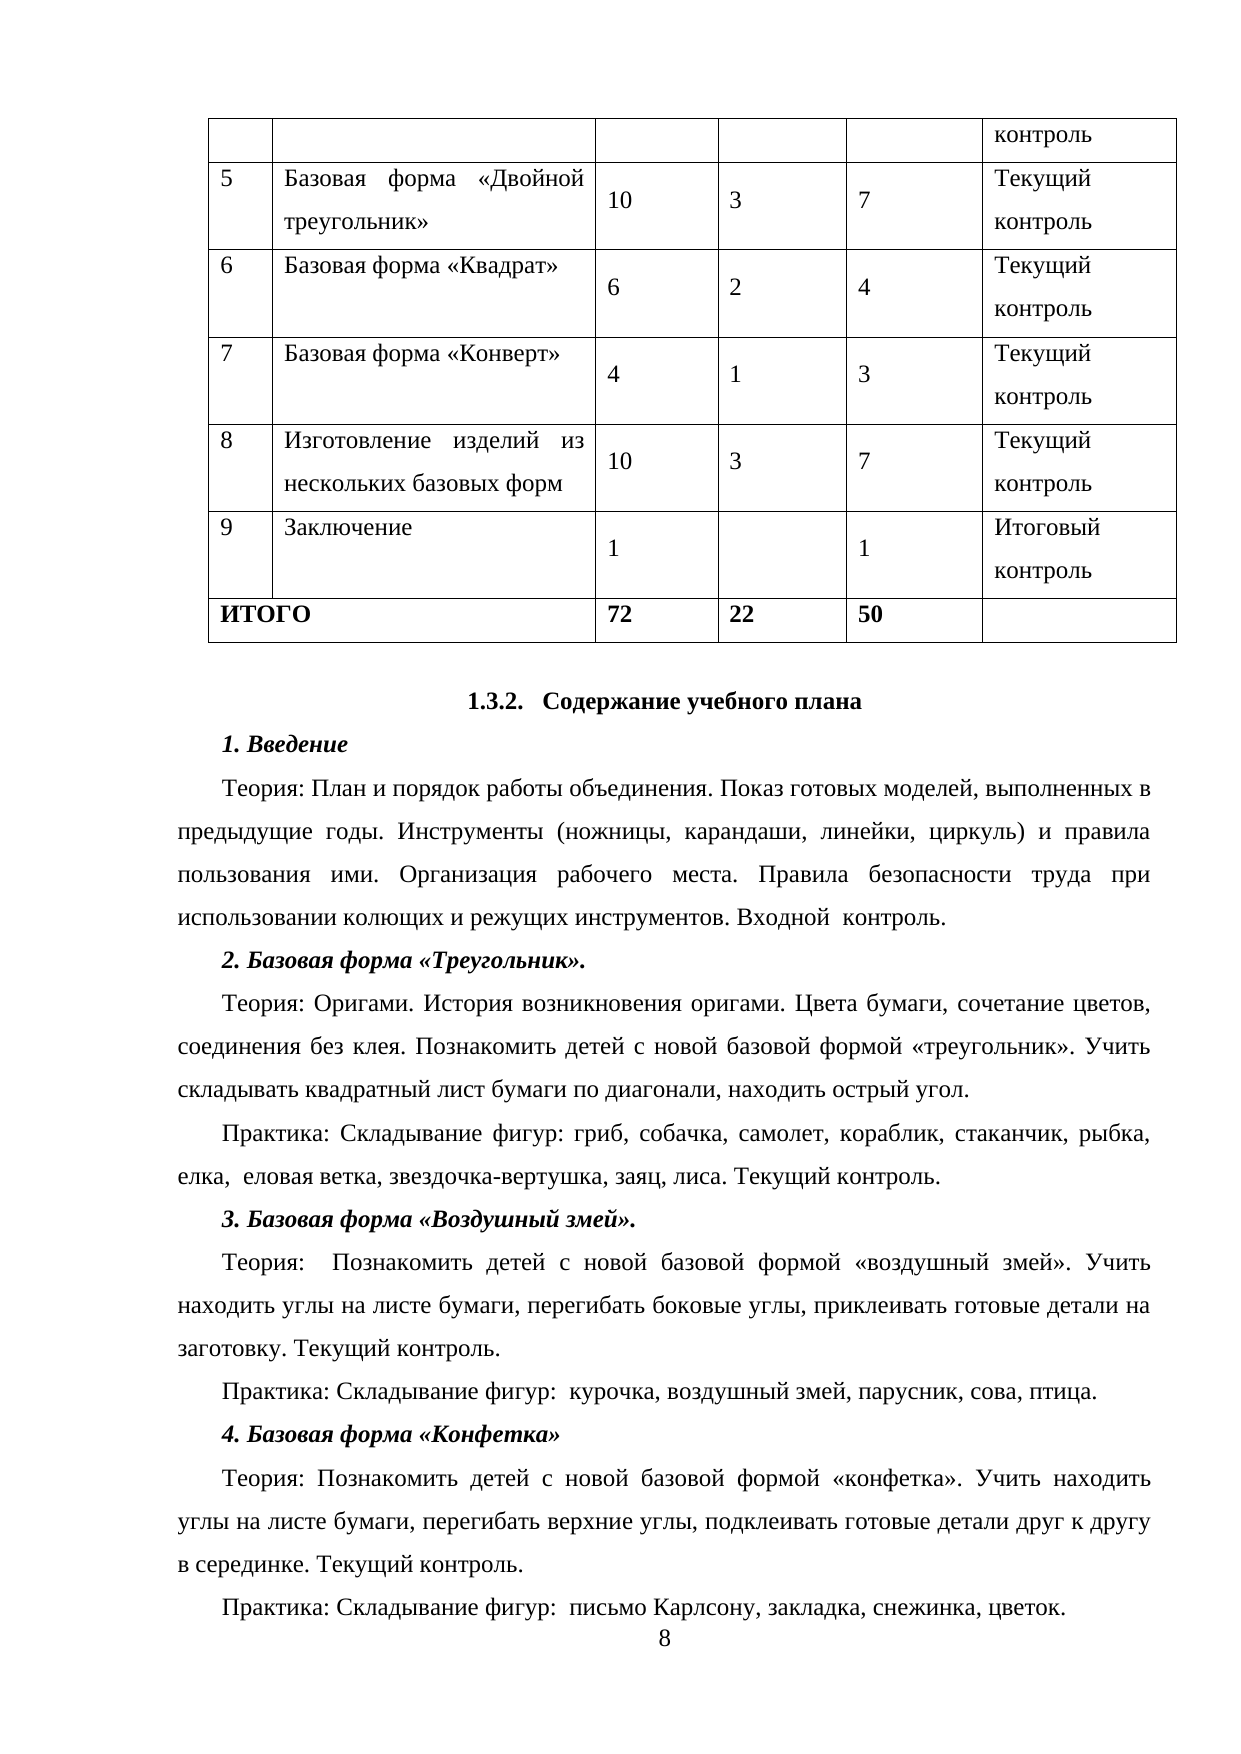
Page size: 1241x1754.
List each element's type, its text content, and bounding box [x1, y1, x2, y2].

text Практика: Складывание фигур: курочка, воздушный змей, парусник, сова, птица. [177, 1376, 1152, 1405]
text Теория: Оригами. История возникновения оригами. Цвета бумаги, сочетание цветов, соединения без клея. Познакомить детей с новой базовой формой «треугольник». Учить складывать квадратный лист бумаги по диагонали, находить острый угол. [177, 988, 1152, 1103]
table_cell 50 [847, 599, 982, 642]
text 3. Базовая форма «Воздушный змей». [177, 1204, 1152, 1233]
text Теория: План и порядок работы объединения. Показ готовых моделей, выполненных в предыдущие годы. Инструменты (ножницы, карандаши, линейки, циркуль) и правила пользования ими. Организация рабочего места. Правила безопасности труда при использовании колющих и режущих инструментов. Входной контроль. [177, 773, 1152, 931]
table_cell ИТОГО [209, 599, 595, 642]
table_cell 3 [847, 338, 982, 424]
table_cell 10 [596, 425, 718, 511]
text 4. Базовая форма «Конфетка» [177, 1419, 1152, 1448]
list Содержание учебного плана [177, 686, 1152, 715]
table_cell 3 [719, 425, 846, 511]
table_cell Текущий контроль [983, 425, 1176, 511]
table_cell 6 [847, 119, 982, 162]
table_cell Изготовление изделий из нескольких базовых форм [273, 425, 595, 511]
table_cell Итоговый контроль [983, 512, 1176, 598]
table_cell 1 [596, 512, 718, 598]
table_cell 7 [209, 338, 272, 424]
table_cell 4 [596, 338, 718, 424]
table_cell 1 [847, 512, 982, 598]
table_cell 2 [719, 119, 846, 162]
table_cell Базовая форма «Двойной треугольник» [273, 163, 595, 249]
table_cell [983, 599, 1176, 642]
table_cell 4 [209, 119, 272, 162]
table_cell Текущий контроль [983, 163, 1176, 249]
table_cell 6 [596, 250, 718, 337]
table_cell [719, 512, 846, 598]
table_cell 72 [596, 599, 718, 642]
table_cell 9 [209, 512, 272, 598]
table_cell 10 [596, 163, 718, 249]
text 2. Базовая форма «Треугольник». [177, 945, 1152, 974]
table_cell Текущий контроль [983, 338, 1176, 424]
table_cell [273, 119, 595, 162]
table_cell 4 [847, 250, 982, 337]
text Практика: Складывание фигур: гриб, собачка, самолет, кораблик, стаканчик, рыбка, елка, еловая ветка, звездочка-вертушка, заяц, лиса. Текущий контроль. [177, 1118, 1152, 1189]
table_cell 8 [596, 119, 718, 162]
table_cell 2 [719, 250, 846, 337]
table_cell 7 [847, 163, 982, 249]
table_cell Базовая форма «Квадрат» [273, 250, 595, 337]
text Практика: Складывание фигур: письмо Карлсону, закладка, снежинка, цветок. [177, 1592, 1152, 1621]
table_cell 6 [209, 250, 272, 337]
table_cell 1 [719, 338, 846, 424]
text Теория: Познакомить детей с новой базовой формой «конфетка». Учить находить углы на листе бумаги, перегибать верхние углы, подклеивать готовые детали друг к другу в серединке. Текущий контроль. [177, 1463, 1152, 1578]
table_cell 3 [719, 163, 846, 249]
table_cell Базовая форма «Конверт» [273, 338, 595, 424]
text Теория: Познакомить детей с новой базовой формой «воздушный змей». Учить находить углы на листе бумаги, перегибать боковые углы, приклеивать готовые детали на заготовку. Текущий контроль. [177, 1247, 1152, 1362]
table_cell 8 [209, 425, 272, 511]
table_cell Заключение [273, 512, 595, 598]
table_cell 22 [719, 599, 846, 642]
table_cell 7 [847, 425, 982, 511]
text 1. Введение [177, 729, 1152, 758]
table_cell Текущий контроль [983, 119, 1176, 162]
table_cell Текущий контроль [983, 250, 1176, 337]
table_cell 5 [209, 163, 272, 249]
